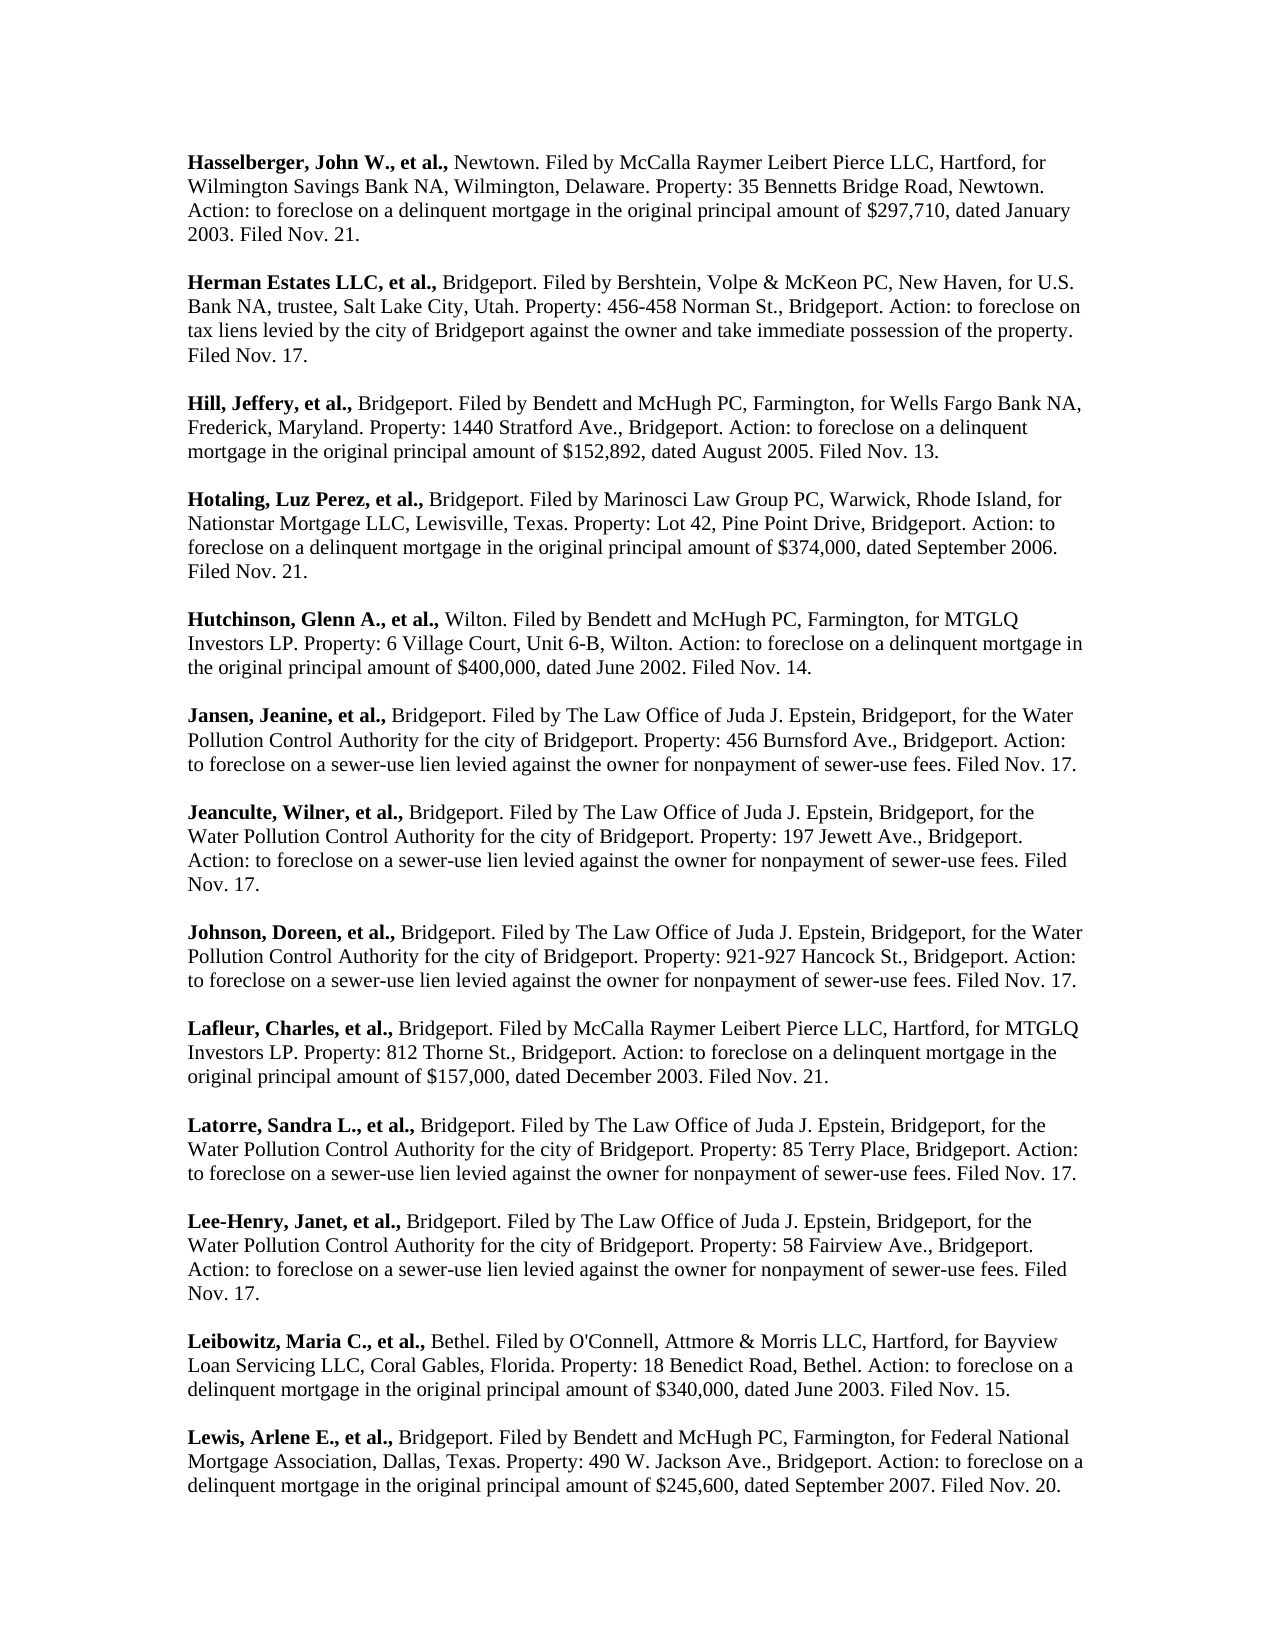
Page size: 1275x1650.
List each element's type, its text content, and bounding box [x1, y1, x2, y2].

text Latorre, Sandra L., et al., Bridgeport. Filed by The Law Office of Juda J. Epstein, Bridgeport, for the Water Pollution Control Authority for the city of Bridgeport. Property: 85 Terry Place, Bridgeport. Action: to foreclose on a sewer-use lien levied against the owner for nonpayment of sewer-use fees. Filed Nov. 17. [187, 1112, 1087, 1185]
text Leibowitz, Maria C., et al., Bethel. Filed by O'Connell, Attmore & Morris LLC, Hartford, for Bayview Loan Servicing LLC, Coral Gables, Florida. Property: 18 Benedict Road, Bethel. Action: to foreclose on a delinquent mortgage in the original principal amount of $340,000, dated June 2003. Filed Nov. 15. [187, 1329, 1087, 1401]
text Hill, Jeffery, et al., Bridgeport. Filed by Bendett and McHugh PC, Farmington, for Wells Fargo Bank NA, Frederick, Maryland. Property: 1440 Stratford Ave., Bridgeport. Action: to foreclose on a delinquent mortgage in the original principal amount of $152,892, dated August 2005. Filed Nov. 13. [187, 391, 1087, 463]
text Herman Estates LLC, et al., Bridgeport. Filed by Bershtein, Volpe & McKeon PC, New Haven, for U.S. Bank NA, trustee, Salt Lake City, Utah. Property: 456-458 Norman St., Bridgeport. Action: to foreclose on tax liens levied by the city of Bridgeport against the owner and take immediate possession of the property. Filed Nov. 17. [187, 270, 1087, 367]
text Lee-Henry, Janet, et al., Bridgeport. Filed by The Law Office of Juda J. Epstein, Bridgeport, for the Water Pollution Control Authority for the city of Bridgeport. Property: 58 Fairview Ave., Bridgeport. Action: to foreclose on a sewer-use lien levied against the owner for nonpayment of sewer-use fees. Filed Nov. 17. [187, 1209, 1087, 1305]
text Hotaling, Luz Perez, et al., Bridgeport. Filed by Marinosci Law Group PC, Warwick, Rhode Island, for Nationstar Mortgage LLC, Lewisville, Texas. Property: Lot 42, Pine Point Drive, Bridgeport. Action: to foreclose on a delinquent mortgage in the original principal amount of $374,000, dated September 2006. Filed Nov. 21. [187, 487, 1087, 583]
text Jansen, Jeanine, et al., Bridgeport. Filed by The Law Office of Juda J. Epstein, Bridgeport, for the Water Pollution Control Authority for the city of Bridgeport. Property: 456 Burnsford Ave., Bridgeport. Action: to foreclose on a sewer-use lien levied against the owner for nonpayment of sewer-use fees. Filed Nov. 17. [187, 703, 1087, 776]
text Hutchinson, Glenn A., et al., Wilton. Filed by Bendett and McHugh PC, Farmington, for MTGLQ Investors LP. Property: 6 Village Court, Unit 6-B, Wilton. Action: to foreclose on a delinquent mortgage in the original principal amount of $400,000, dated June 2002. Filed Nov. 14. [187, 607, 1087, 679]
text Johnson, Doreen, et al., Bridgeport. Filed by The Law Office of Juda J. Epstein, Bridgeport, for the Water Pollution Control Authority for the city of Bridgeport. Property: 921-927 Hancock St., Bridgeport. Action: to foreclose on a sewer-use lien levied against the owner for nonpayment of sewer-use fees. Filed Nov. 17. [187, 920, 1087, 992]
text Jeanculte, Wilner, et al., Bridgeport. Filed by The Law Office of Juda J. Epstein, Bridgeport, for the Water Pollution Control Authority for the city of Bridgeport. Property: 197 Jewett Ave., Bridgeport. Action: to foreclose on a sewer-use lien levied against the owner for nonpayment of sewer-use fees. Filed Nov. 17. [187, 800, 1087, 896]
text Lafleur, Charles, et al., Bridgeport. Filed by McCalla Raymer Leibert Pierce LLC, Hartford, for MTGLQ Investors LP. Property: 812 Thorne St., Bridgeport. Action: to foreclose on a delinquent mortgage in the original principal amount of $157,000, dated December 2003. Filed Nov. 21. [187, 1016, 1087, 1088]
text Lewis, Arlene E., et al., Bridgeport. Filed by Bendett and McHugh PC, Farmington, for Federal National Mortgage Association, Dallas, Texas. Property: 490 W. Jackson Ave., Bridgeport. Action: to foreclose on a delinquent mortgage in the original principal amount of $245,600, dated September 2007. Filed Nov. 20. [187, 1425, 1087, 1497]
text Hasselberger, John W., et al., Newtown. Filed by McCalla Raymer Leibert Pierce LLC, Hartford, for Wilmington Savings Bank NA, Wilmington, Delaware. Property: 35 Bennetts Bridge Road, Newtown. Action: to foreclose on a delinquent mortgage in the original principal amount of $297,710, dated January 2003. Filed Nov. 21. [187, 150, 1087, 246]
